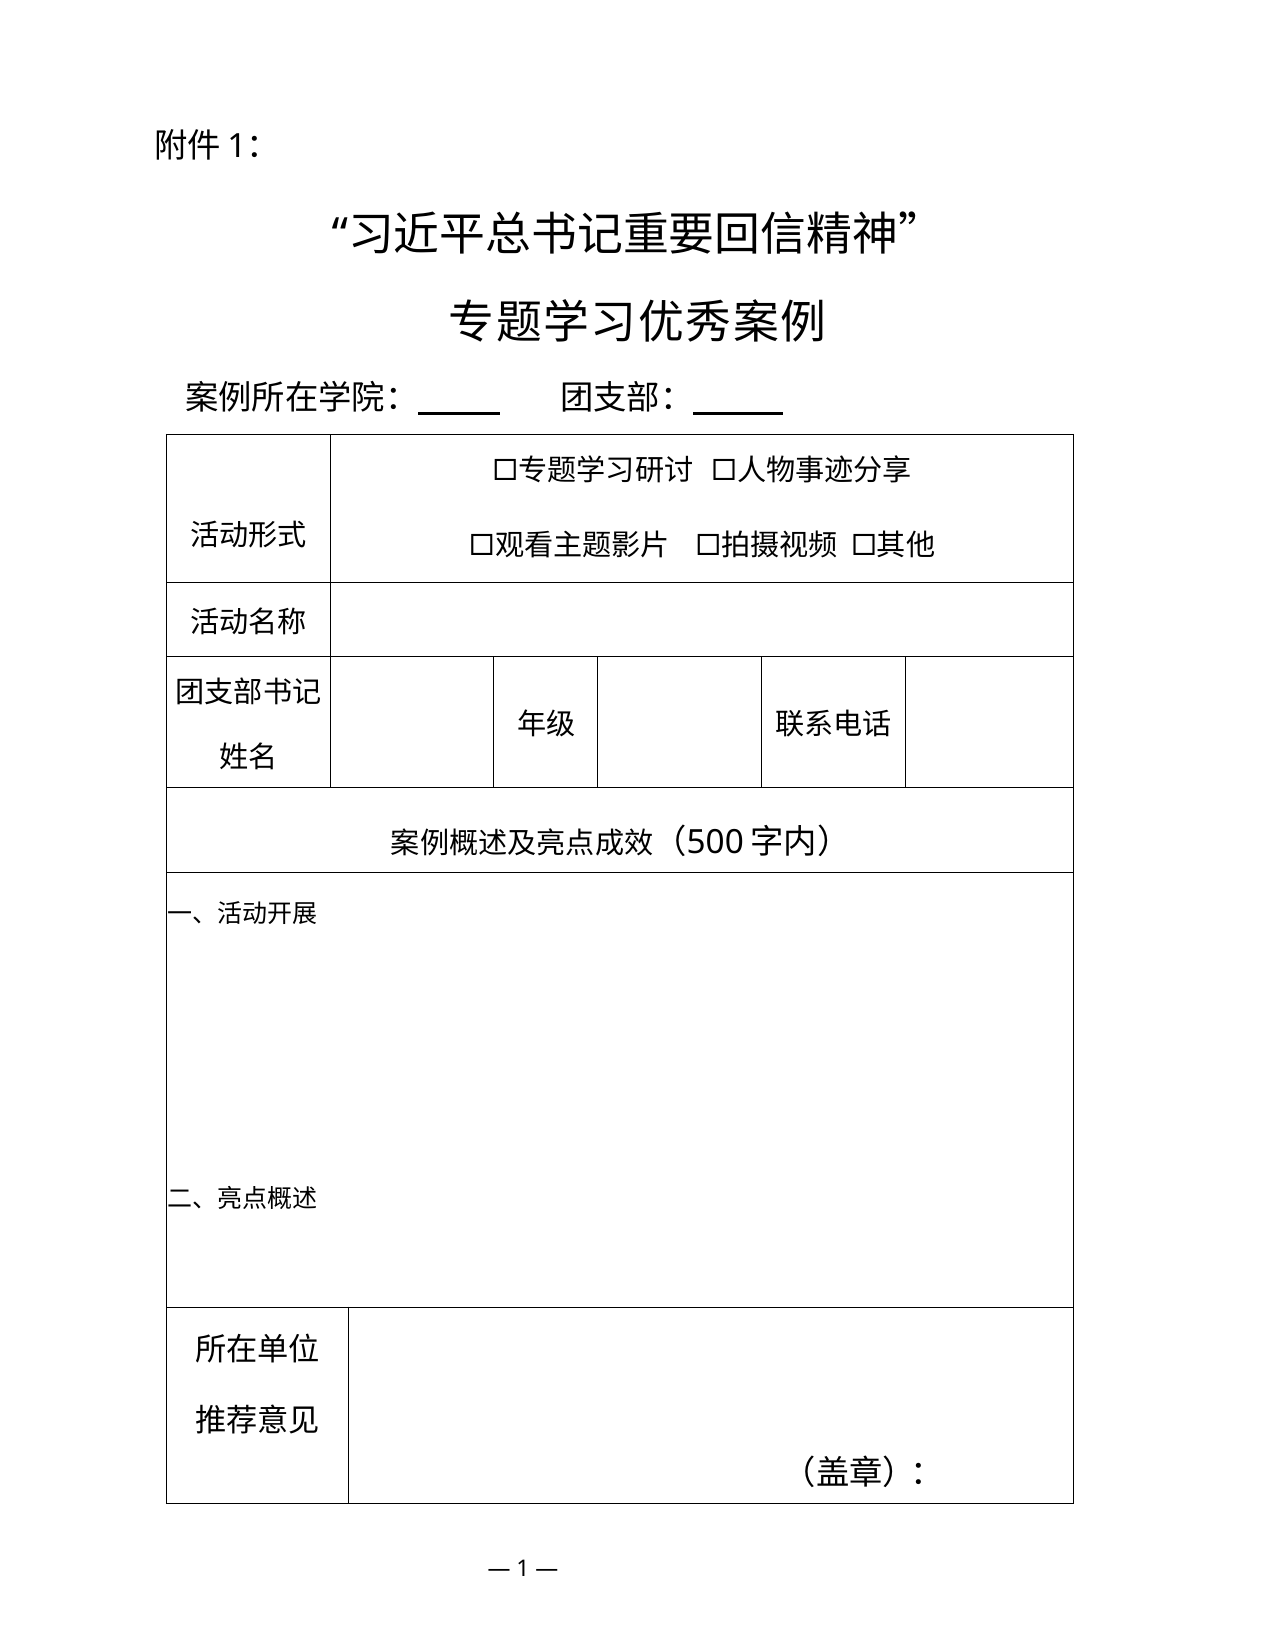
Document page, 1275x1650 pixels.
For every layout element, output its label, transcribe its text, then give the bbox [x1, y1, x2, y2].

text 附件1： [154, 111, 1121, 169]
table_cell 活动开展 二、亮点概述 [167, 873, 1073, 1307]
table_header 活动形式 [167, 435, 330, 582]
table_header 专题学习研讨 人物事迹分享 观看主题影片 拍摄视频 其他 [331, 435, 1073, 582]
table_cell [331, 657, 493, 787]
table_cell 联系电话 [762, 657, 905, 787]
table_cell 活动名称 [167, 583, 330, 656]
text 专题学习优秀案例 [154, 292, 1121, 350]
subtitle 案例所在学院： 团支部： [154, 362, 1121, 427]
table_cell （盖章）： 年 月 日 [349, 1308, 1073, 1503]
text “习近平总书记重要回信精神” [154, 182, 1121, 279]
table_cell 年级 [494, 657, 597, 787]
table_cell 案例概述及亮点成效（500字内） [167, 788, 1073, 872]
table_cell 团支部书记姓名 [167, 657, 330, 787]
table_cell [906, 657, 1073, 787]
table_cell 所在单位 推荐意见 [167, 1308, 348, 1503]
table_cell [331, 583, 1073, 656]
table_cell [598, 657, 761, 787]
